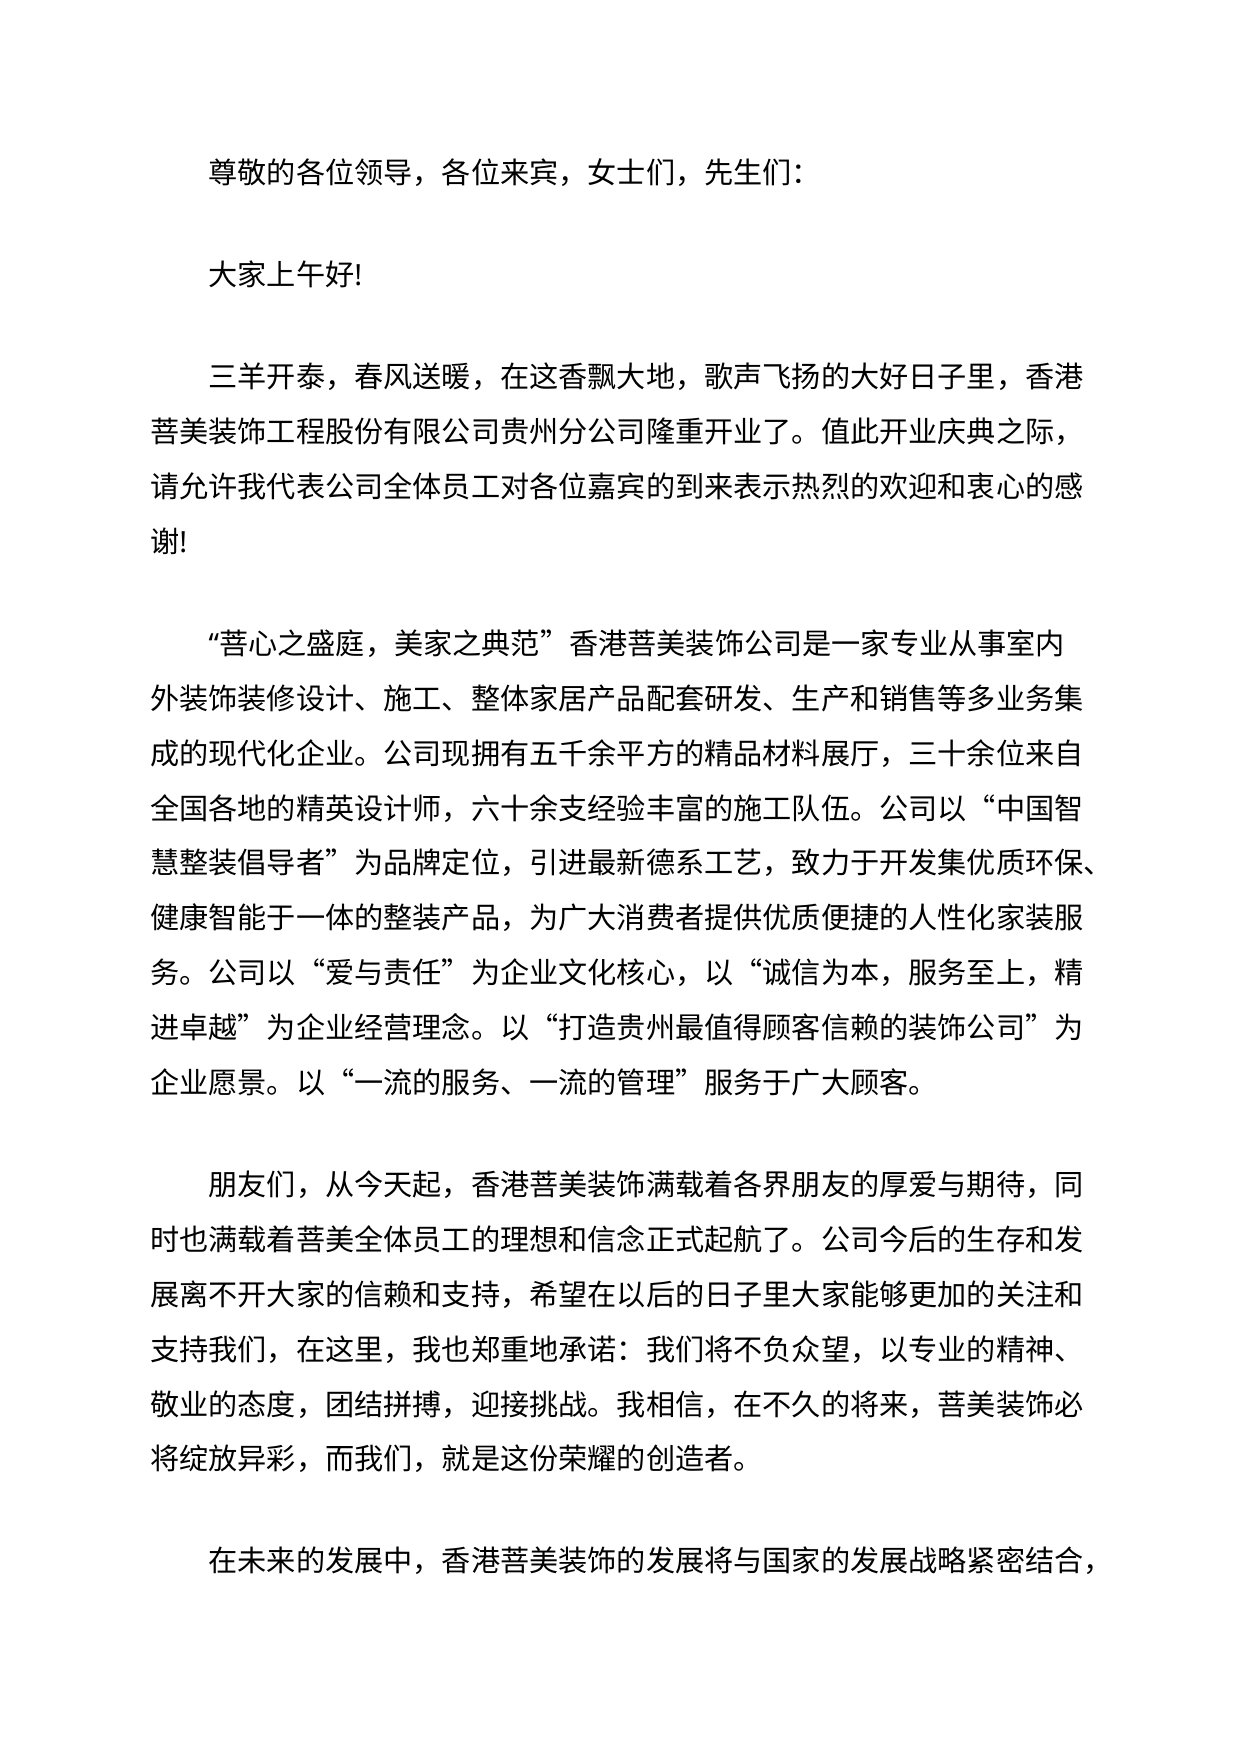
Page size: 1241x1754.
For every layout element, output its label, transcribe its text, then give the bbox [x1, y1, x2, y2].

text 尊敬的各位领导，各位来宾，女士们，先生们： [150, 150, 1090, 192]
text 朋友们，从今天起，香港菩美装饰满载着各界朋友的厚爱与期待，同时也满载着菩美全体员工的理想和信念正式起航了。公司今后的生存和发展离不开大家的信赖和支持，希望在以后的日子里大家能够更加的关注和支持我们，在这里，我也郑重地承诺：我们将不负众望，以专业的精神、敬业的态度，团结拼搏，迎接挑战。我相信，在不久的将来，菩美装饰必将绽放异彩，而我们，就是这份荣耀的创造者。 [150, 1161, 1090, 1478]
text 大家上午好! [150, 252, 1090, 294]
text “菩心之盛庭，美家之典范”香港菩美装饰公司是一家专业从事室内外装饰装修设计、施工、整体家居产品配套研发、生产和销售等多业务集成的现代化企业。公司现拥有五千余平方的精品材料展厅，三十余位来自全国各地的精英设计师，六十余支经验丰富的施工队伍。公司以“中国智慧整装倡导者”为品牌定位，引进最新德系工艺，致力于开发集优质环保、健康智能于一体的整装产品，为广大消费者提供优质便捷的人性化家装服务。公司以“爱与责任”为企业文化核心，以“诚信为本，服务至上，精进卓越”为企业经营理念。以“打造贵州最值得顾客信赖的装饰公司”为企业愿景。以“一流的服务、一流的管理”服务于广大顾客。 [150, 620, 1090, 1102]
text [150, 1538, 1090, 1580]
text 三羊开泰，春风送暖，在这香飘大地，歌声飞扬的大好日子里，香港菩美装饰工程股份有限公司贵州分公司隆重开业了。值此开业庆典之际，请允许我代表公司全体员工对各位嘉宾的到来表示热烈的欢迎和衷心的感谢! [150, 354, 1090, 561]
